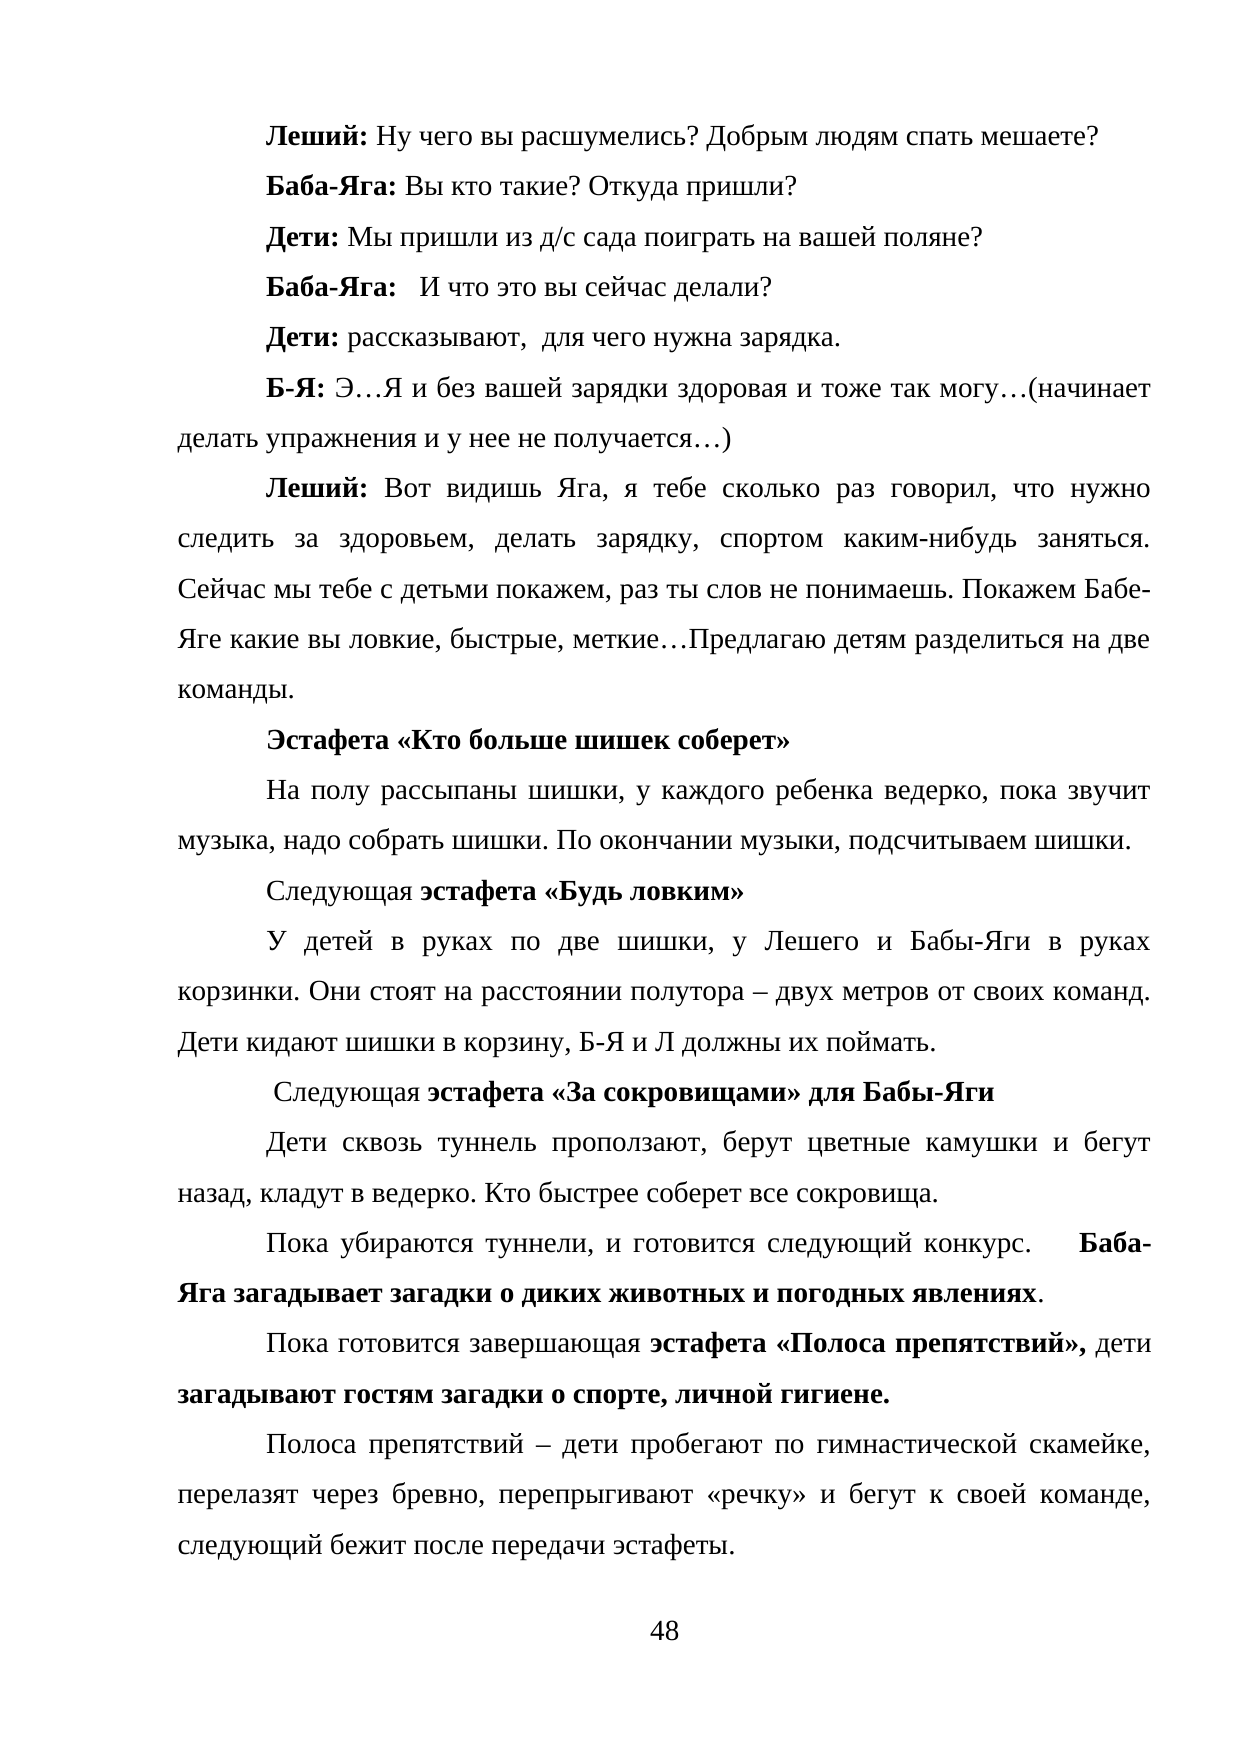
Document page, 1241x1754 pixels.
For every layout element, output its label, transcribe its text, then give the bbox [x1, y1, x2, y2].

text Дети: рассказывают, для чего нужна зарядка. [177, 319, 1152, 353]
text Леший: Ну чего вы расшумелись? Добрым людям спать мешаете? [177, 118, 1152, 152]
text Эстафета «Кто больше шишек соберет» [177, 722, 1152, 755]
text Дети сквозь туннель проползают, берут цветные камушки и бегут назад, кладут в ведерко. Кто быстрее соберет все сокровища. [177, 1124, 1152, 1208]
text Следующая эстафета «Будь ловким» [177, 873, 1152, 906]
text Дети: Мы пришли из д/с сада поиграть на вашей поляне? [177, 219, 1152, 252]
text Б-Я: Э…Я и без вашей зарядки здоровая и тоже так могу…(начинает делать упражнения и у нее не получается…) [177, 370, 1152, 453]
text У детей в руках по две шишки, у Лешего и Бабы-Яги в руках корзинки. Они стоят на расстоянии полутора – двух метров от своих команд. Дети кидают шишки в корзину, Б-Я и Л должны их поймать. [177, 923, 1152, 1057]
text Следующая эстафета «За сокровищами» для Бабы-Яги [177, 1074, 1152, 1108]
text Пока убираются туннели, и готовится следующий конкурс. Баба-Яга загадывает загадки о диких животных и погодных явлениях. [177, 1225, 1152, 1309]
text Баба-Яга: И что это вы сейчас делали? [177, 269, 1152, 303]
text Полоса препятствий – дети пробегают по гимнастической скамейке, перелазят через бревно, перепрыгивают «речку» и бегут к своей команде, следующий бежит после передачи эстафеты. [177, 1426, 1152, 1560]
text Леший: Вот видишь Яга, я тебе сколько раз говорил, что нужно следить за здоровьем, делать зарядку, спортом каким-нибудь заняться. Сейчас мы тебе с детьми покажем, раз ты слов не понимаешь. Покажем Бабе-Яге какие вы ловкие, быстрые, меткие…Предлагаю детям разделиться на две команды. [177, 470, 1152, 705]
text Баба-Яга: Вы кто такие? Откуда пришли? [177, 168, 1152, 202]
text На полу рассыпаны шишки, у каждого ребенка ведерко, пока звучит музыка, надо собрать шишки. По окончании музыки, подсчитываем шишки. [177, 772, 1152, 856]
text Пока готовится завершающая эстафета «Полоса препятствий», дети загадывают гостям загадки о спорте, личной гигиене. [177, 1326, 1152, 1409]
